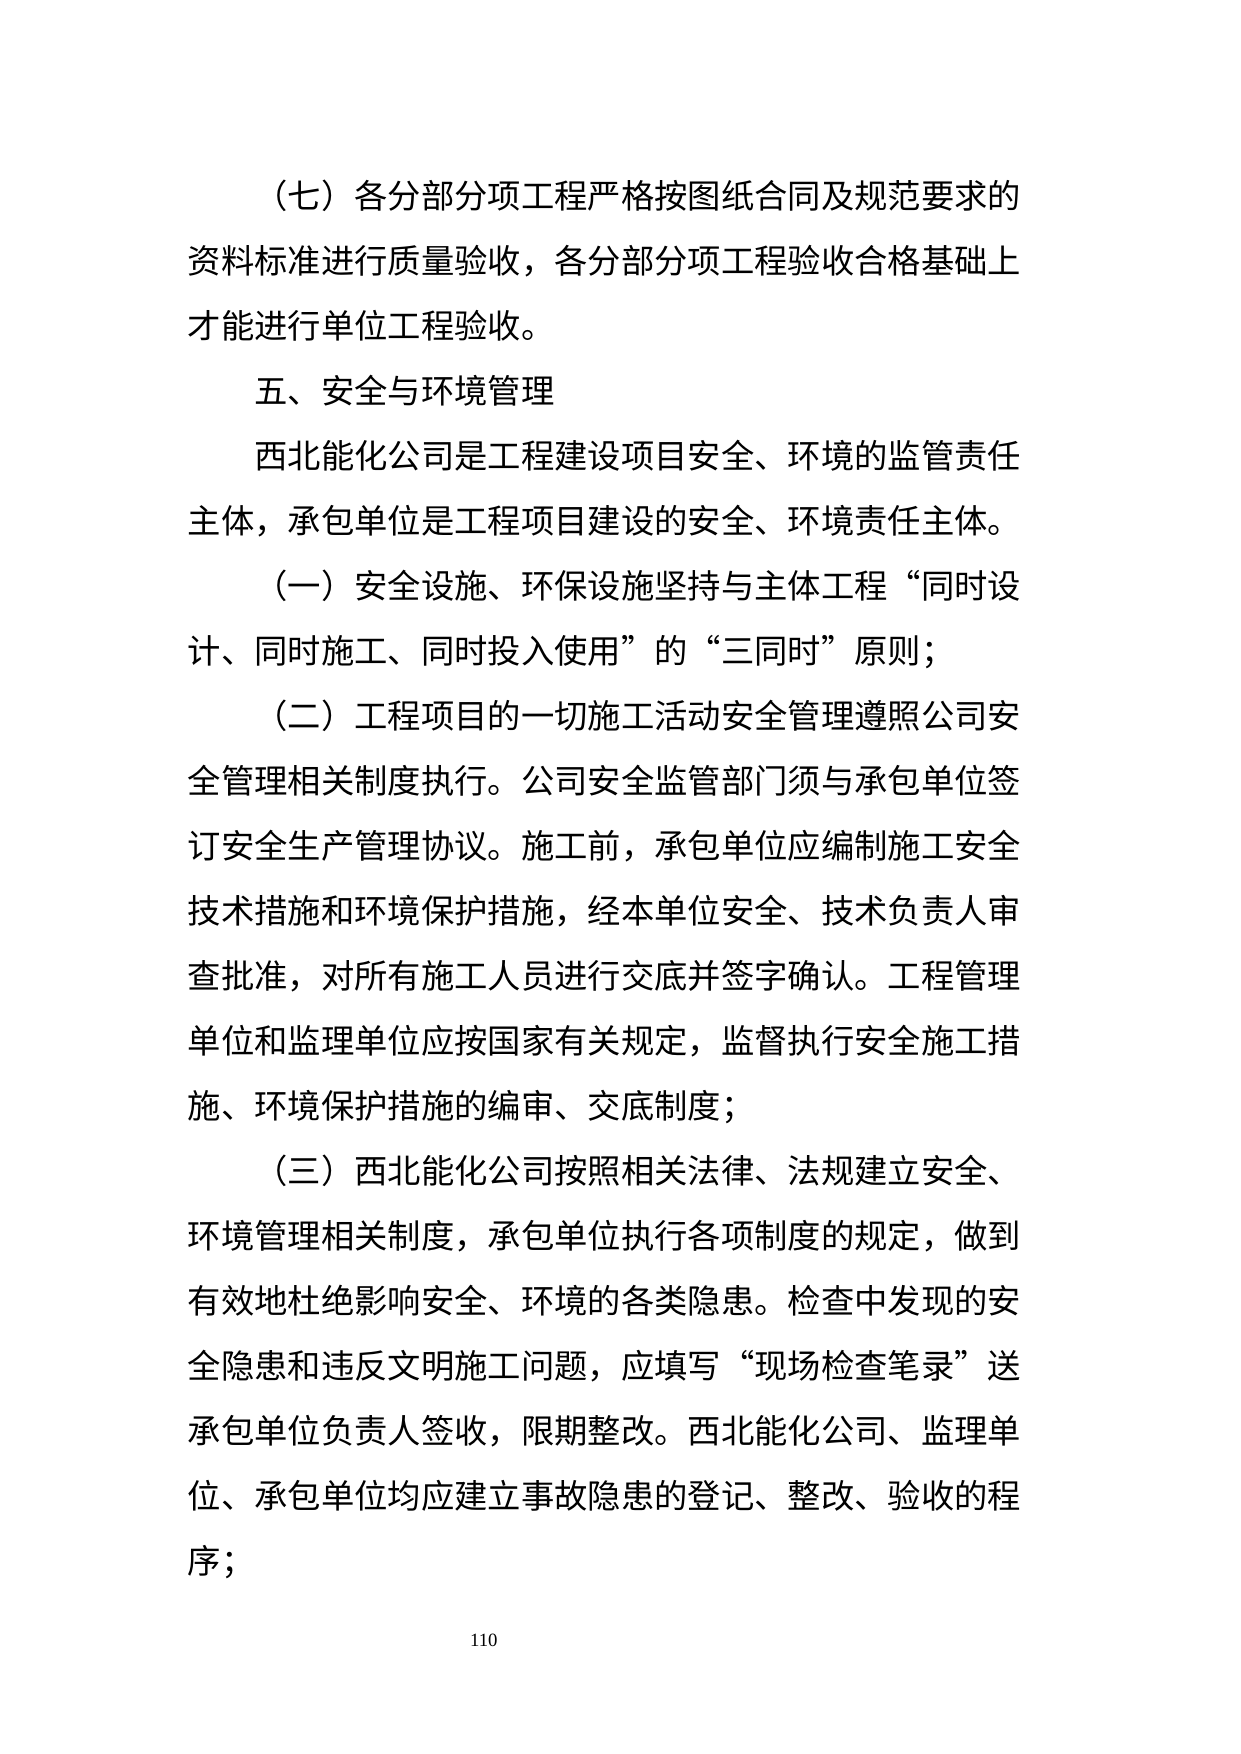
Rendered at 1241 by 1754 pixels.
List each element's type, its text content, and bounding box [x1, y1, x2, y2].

list 五、安全与环境管理 [187, 357, 1053, 422]
text （三）西北能化公司按照相关法律、法规建立安全、环境管理相关制度，承包单位执行各项制度的规定，做到有效地杜绝影响安全、环境的各类隐患。检查中发现的安全隐患和违反文明施工问题，应填写“现场检查笔录”送承包单位负责人签收，限期整改。西北能化公司、监理单位、承包单位均应建立事故隐患的登记、整改、验收的程序； [187, 1137, 1053, 1592]
text （一）安全设施、环保设施坚持与主体工程“同时设计、同时施工、同时投入使用”的“三同时”原则； [187, 552, 1053, 682]
text （二）工程项目的一切施工活动安全管理遵照公司安全管理相关制度执行。公司安全监管部门须与承包单位签订安全生产管理协议。施工前，承包单位应编制施工安全技术措施和环境保护措施，经本单位安全、技术负责人审查批准，对所有施工人员进行交底并签字确认。工程管理单位和监理单位应按国家有关规定，监督执行安全施工措施、环境保护措施的编审、交底制度； [187, 682, 1053, 1137]
text 西北能化公司是工程建设项目安全、环境的监管责任主体，承包单位是工程项目建设的安全、环境责任主体。 [187, 422, 1053, 552]
text （七）各分部分项工程严格按图纸合同及规范要求的资料标准进行质量验收，各分部分项工程验收合格基础上才能进行单位工程验收。 [187, 162, 1053, 357]
